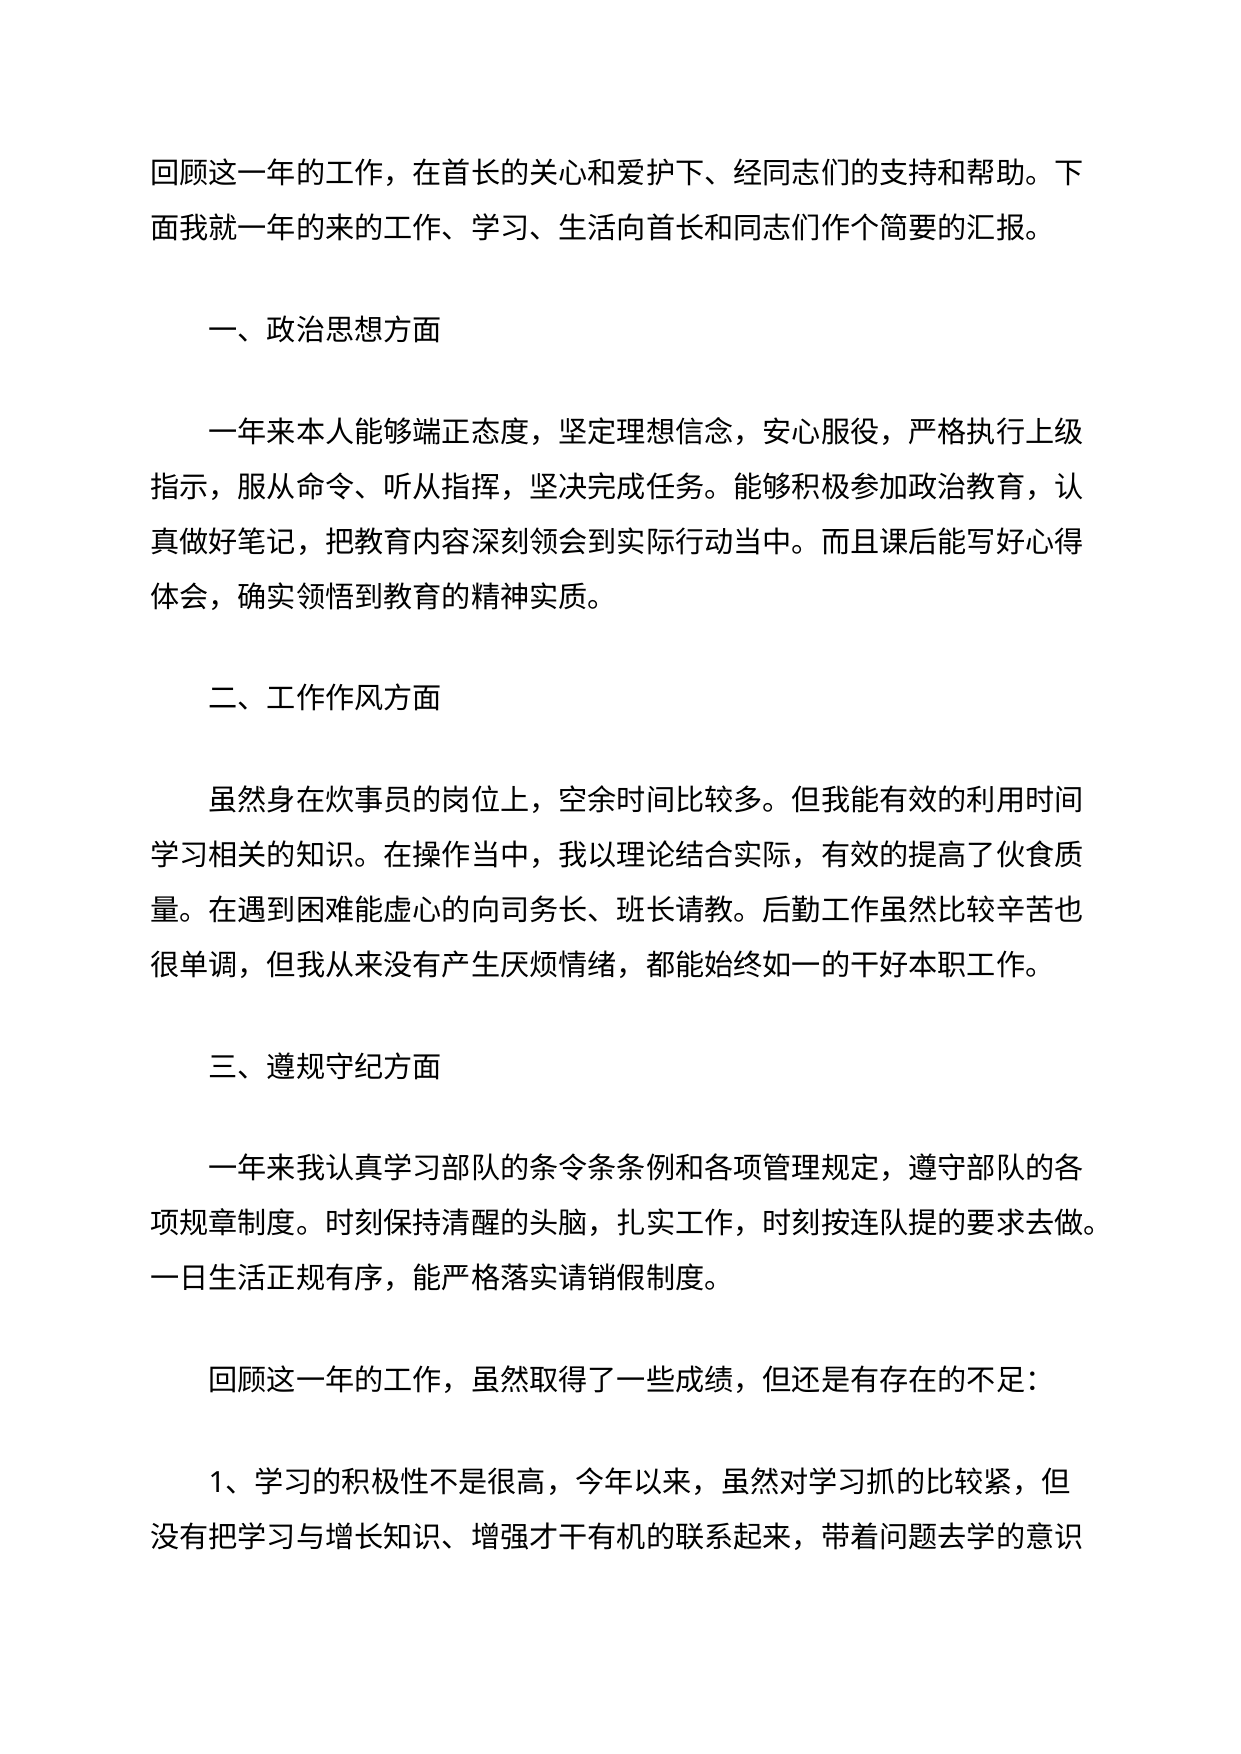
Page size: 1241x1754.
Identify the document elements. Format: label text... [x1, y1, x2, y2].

text 一年来我认真学习部队的条令条条例和各项管理规定，遵守部队的各项规章制度。时刻保持清醒的头脑，扎实工作，时刻按连队提的要求去做。一日生活正规有序，能严格落实请销假制度。 [150, 1145, 1090, 1297]
text 三、遵规守纪方面 [150, 1043, 1090, 1085]
text 虽然身在炊事员的岗位上，空余时间比较多。但我能有效的利用时间学习相关的知识。在操作当中，我以理论结合实际，有效的提高了伙食质量。在遇到困难能虚心的向司务长、班长请教。后勤工作虽然比较辛苦也很单调，但我从来没有产生厌烦情绪，都能始终如一的干好本职工作。 [150, 777, 1090, 984]
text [150, 150, 1090, 247]
text 一、政治思想方面 [150, 307, 1090, 349]
text 回顾这一年的工作，虽然取得了一些成绩，但还是有存在的不足： [150, 1356, 1090, 1399]
text 二、工作作风方面 [150, 675, 1090, 717]
text 一年来本人能够端正态度，坚定理想信念，安心服役，严格执行上级指示，服从命令、听从指挥，坚决完成任务。能够积极参加政治教育，认真做好笔记，把教育内容深刻领会到实际行动当中。而且课后能写好心得体会，确实领悟到教育的精神实质。 [150, 408, 1090, 615]
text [150, 1458, 1090, 1556]
